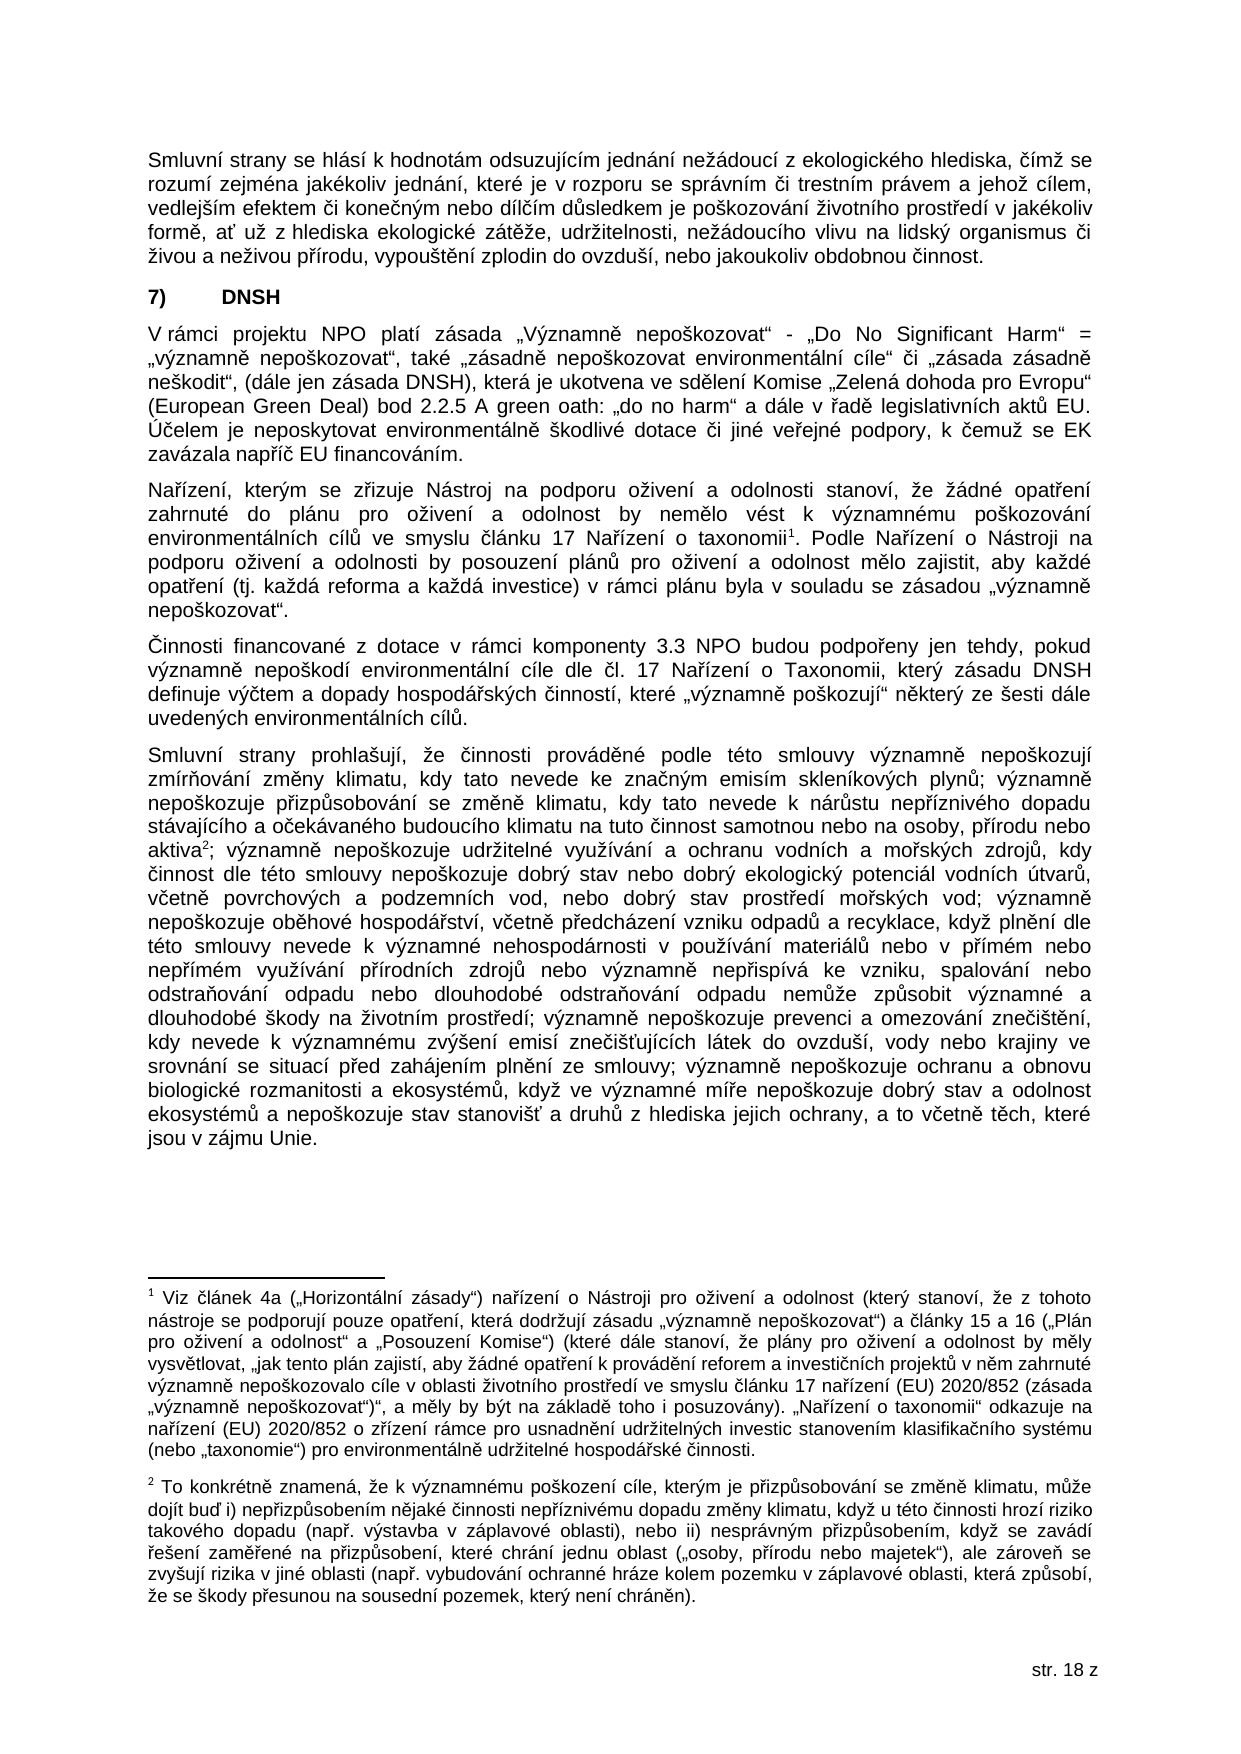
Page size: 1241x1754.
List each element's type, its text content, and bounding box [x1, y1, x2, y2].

list DNSH [148, 280, 1093, 309]
text V rámci projektu NPO platí zásada „Významně nepoškozovat“ - „Do No Significant Harm“ = „významně nepoškozovat“, také „zásadně nepoškozovat environmentální cíle“ či „zásada zásadně neškodit“, (dále jen zásada DNSH), která je ukotvena ve sdělení Komise „Zelená dohoda pro Evropu“ (European Green Deal) bod 2.2.5 A green oath: „do no harm“ a dále v řadě legislativních aktů EU. Účelem je neposkytovat environmentálně škodlivé dotace či jiné veřejné podpory, k čemuž se EK zavázala napříč EU financováním. [148, 322, 1093, 465]
text Nařízení, kterým se zřizuje Nástroj na podporu oživení a odolnosti stanoví, že žádné opatření zahrnuté do plánu pro oživení a odolnost by nemělo vést k významnému poškozování environmentálních cílů ve smyslu článku 17 Nařízení o taxonomii. Podle Nařízení o Nástroji na podporu oživení a odolnosti by posouzení plánů pro oživení a odolnost mělo zajistit, aby každé opatření (tj. každá reforma a každá investice) v rámci plánu byla v souladu se zásadou „významně nepoškozovat“. [148, 478, 1093, 622]
list Smluvní strany se hlásí k hodnotám odsuzujícím jednání nežádoucí z ekologického hlediska, čímž se rozumí zejména jakékoliv jednání, které je v rozporu se správním či trestním právem a jehož cílem, vedlejším efektem či konečným nebo dílčím důsledkem je poškozování životního prostředí v jakékoliv formě, ať už z hlediska ekologické zátěže, udržitelnosti, nežádoucího vlivu na lidský organismus či živou a neživou přírodu, vypouštění zplodin do ovzduší, nebo jakoukoliv obdobnou činnost. [148, 148, 1093, 267]
text Činnosti financované z dotace v rámci komponenty 3.3 NPO budou podpořeny jen tehdy, pokud významně nepoškodí environmentální cíle dle čl. 17 Nařízení o Taxonomii, který zásadu DNSH definuje výčtem a dopady hospodářských činností, které „významně poškozují“ některý ze šesti dále uvedených environmentálních cílů. [148, 634, 1093, 730]
text Smluvní strany prohlašují, že činnosti prováděné podle této smlouvy významně nepoškozují zmírňování změny klimatu, kdy tato nevede ke značným emisím skleníkových plynů; významně nepoškozuje přizpůsobování se změně klimatu, kdy tato nevede k nárůstu nepříznivého dopadu stávajícího a očekávaného budoucího klimatu na tuto činnost samotnou nebo na osoby, přírodu nebo aktiva; významně nepoškozuje udržitelné využívání a ochranu vodních a mořských zdrojů, kdy činnost dle této smlouvy nepoškozuje dobrý stav nebo dobrý ekologický potenciál vodních útvarů, včetně povrchových a podzemních vod, nebo dobrý stav prostředí mořských vod; významně nepoškozuje oběhové hospodářství, včetně předcházení vzniku odpadů a recyklace, když plnění dle této smlouvy nevede k významné nehospodárnosti v používání materiálů nebo v přímém nebo nepřímém využívání přírodních zdrojů nebo významně nepřispívá ke vzniku, spalování nebo odstraňování odpadu nebo dlouhodobé odstraňování odpadu nemůže způsobit významné a dlouhodobé škody na životním prostředí; významně nepoškozuje prevenci a omezování znečištění, kdy nevede k významnému zvýšení emisí znečišťujících látek do ovzduší, vody nebo krajiny ve srovnání se situací před zahájením plnění ze smlouvy; významně nepoškozuje ochranu a obnovu biologické rozmanitosti a ekosystémů, když ve významné míře nepoškozuje dobrý stav a odolnost ekosystémů a nepoškozuje stav stanovišť a druhů z hlediska jejich ochrany, a to včetně těch, které jsou v zájmu Unie. [148, 742, 1093, 1150]
